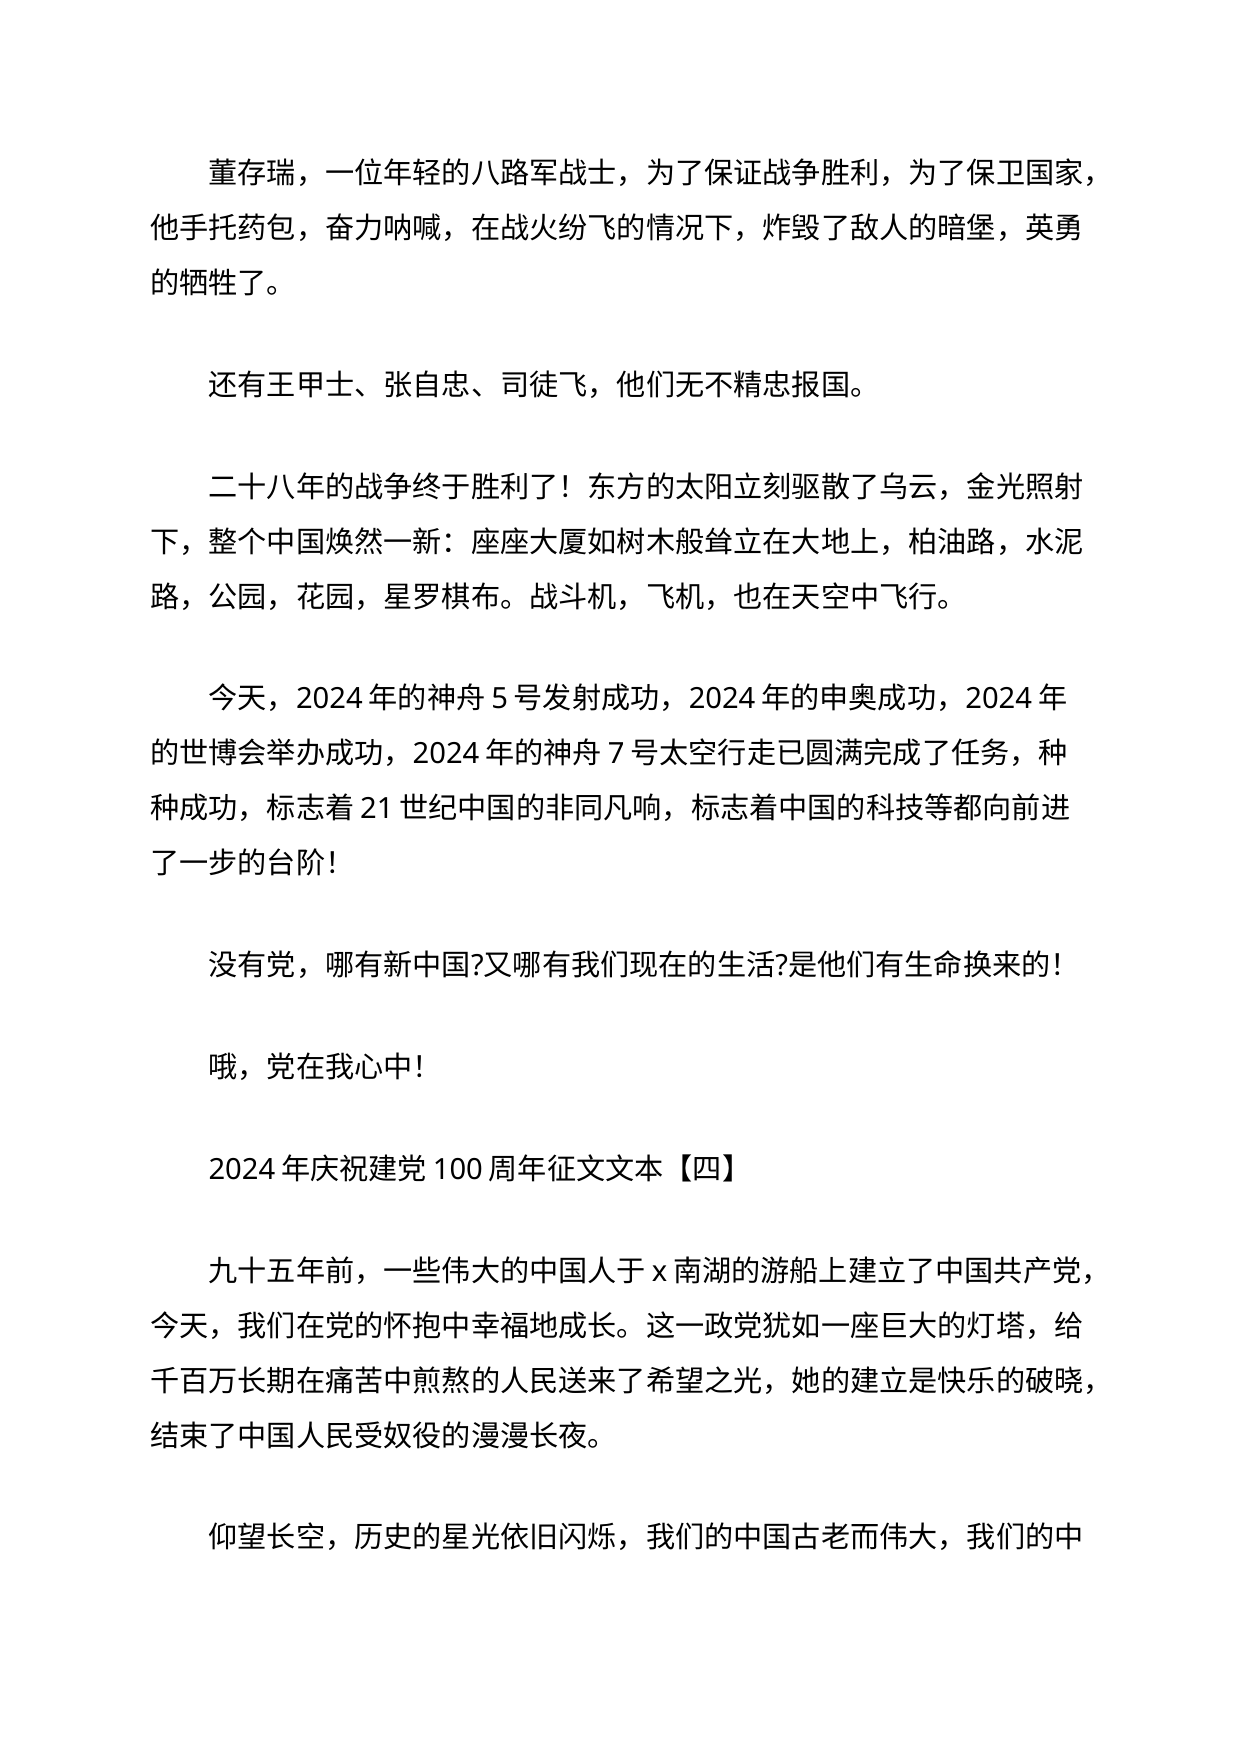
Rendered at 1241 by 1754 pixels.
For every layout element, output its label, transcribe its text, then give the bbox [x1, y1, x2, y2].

text 今天，2024年的神舟5号发射成功，2024年的申奥成功，2024年的世博会举办成功，2024年的神舟7号太空行走已圆满完成了任务，种种成功，标志着21世纪中国的非同凡响，标志着中国的科技等都向前进了一步的台阶！ [150, 675, 1090, 882]
text 九十五年前，一些伟大的中国人于x南湖的游船上建立了中国共产党，今天，我们在党的怀抱中幸福地成长。这一政党犹如一座巨大的灯塔，给千百万长期在痛苦中煎熬的人民送来了希望之光，她的建立是快乐的破晓，结束了中国人民受奴役的漫漫长夜。 [150, 1247, 1090, 1454]
text 2024年庆祝建党100周年征文文本【四】 [150, 1145, 1090, 1188]
text 董存瑞，一位年轻的八路军战士，为了保证战争胜利，为了保卫国家，他手托药包，奋力呐喊，在战火纷飞的情况下，炸毁了敌人的暗堡，英勇的牺牲了。 [150, 150, 1090, 302]
text 没有党，哪有新中国?又哪有我们现在的生活?是他们有生命换来的！ [150, 942, 1090, 984]
text 哦，党在我心中！ [150, 1044, 1090, 1086]
text 还有王甲士、张自忠、司徒飞，他们无不精忠报国。 [150, 362, 1090, 404]
text 二十八年的战争终于胜利了！东方的太阳立刻驱散了乌云，金光照射下，整个中国焕然一新：座座大厦如树木般耸立在大地上，柏油路，水泥路，公园，花园，星罗棋布。战斗机，飞机，也在天空中飞行。 [150, 463, 1090, 615]
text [150, 1514, 1090, 1556]
